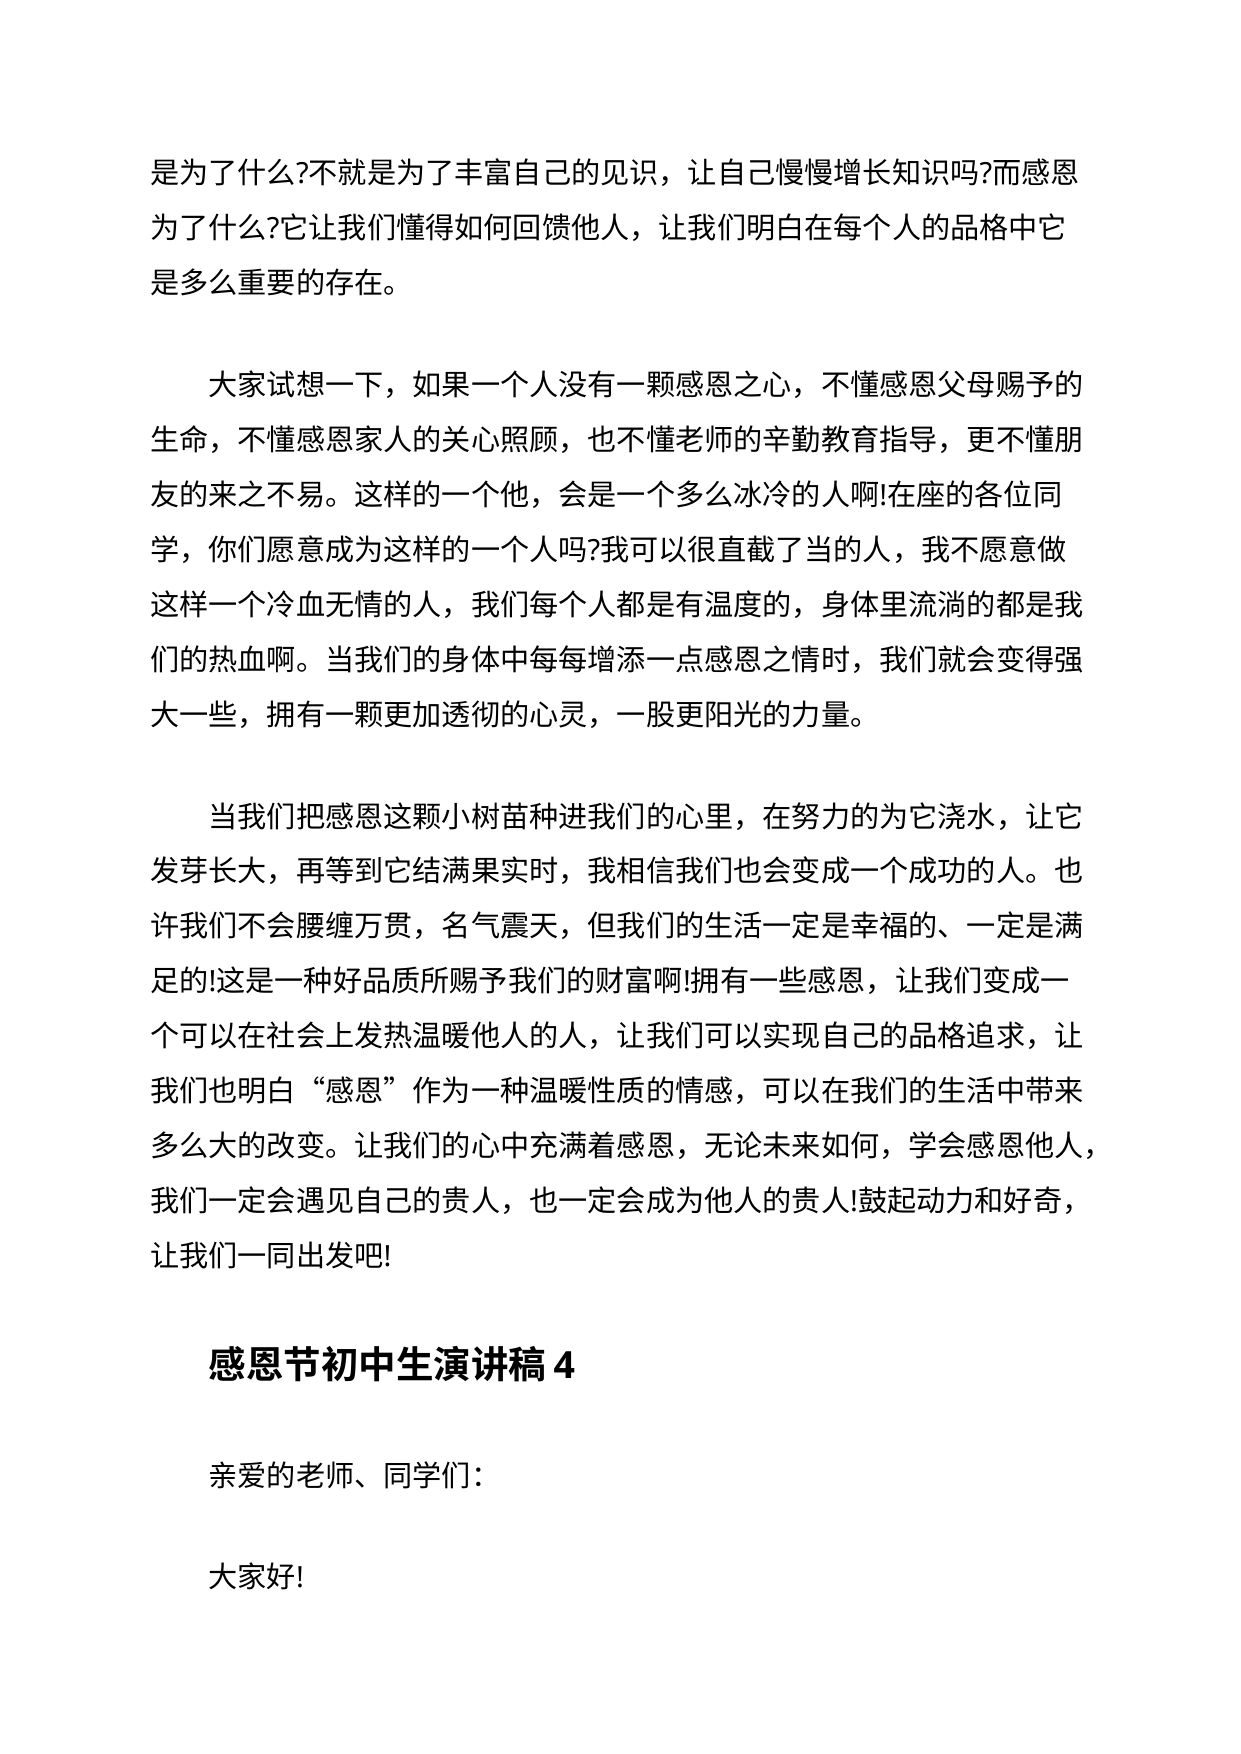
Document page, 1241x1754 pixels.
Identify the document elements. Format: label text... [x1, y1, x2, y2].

text 感恩节初中生演讲稿4 [150, 1334, 1090, 1389]
text 大家试想一下，如果一个人没有一颗感恩之心，不懂感恩父母赐予的生命，不懂感恩家人的关心照顾，也不懂老师的辛勤教育指导，更不懂朋友的来之不易。这样的一个他，会是一个多么冰冷的人啊!在座的各位同学，你们愿意成为这样的一个人吗?我可以很直截了当的人，我不愿意做这样一个冷血无情的人，我们每个人都是有温度的，身体里流淌的都是我们的热血啊。当我们的身体中每每增添一点感恩之情时，我们就会变得强大一些，拥有一颗更加透彻的心灵，一股更阳光的力量。 [150, 362, 1090, 734]
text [150, 150, 1090, 302]
text 大家好! [150, 1554, 1090, 1596]
text 亲爱的老师、同学们： [150, 1452, 1090, 1494]
text 当我们把感恩这颗小树苗种进我们的心里，在努力的为它浇水，让它发芽长大，再等到它结满果实时，我相信我们也会变成一个成功的人。也许我们不会腰缠万贯，名气震天，但我们的生活一定是幸福的、一定是满足的!这是一种好品质所赐予我们的财富啊!拥有一些感恩，让我们变成一个可以在社会上发热温暖他人的人，让我们可以实现自己的品格追求，让我们也明白“感恩”作为一种温暖性质的情感，可以在我们的生活中带来多么大的改变。让我们的心中充满着感恩，无论未来如何，学会感恩他人，我们一定会遇见自己的贵人，也一定会成为他人的贵人!鼓起动力和好奇，让我们一同出发吧! [150, 793, 1090, 1275]
